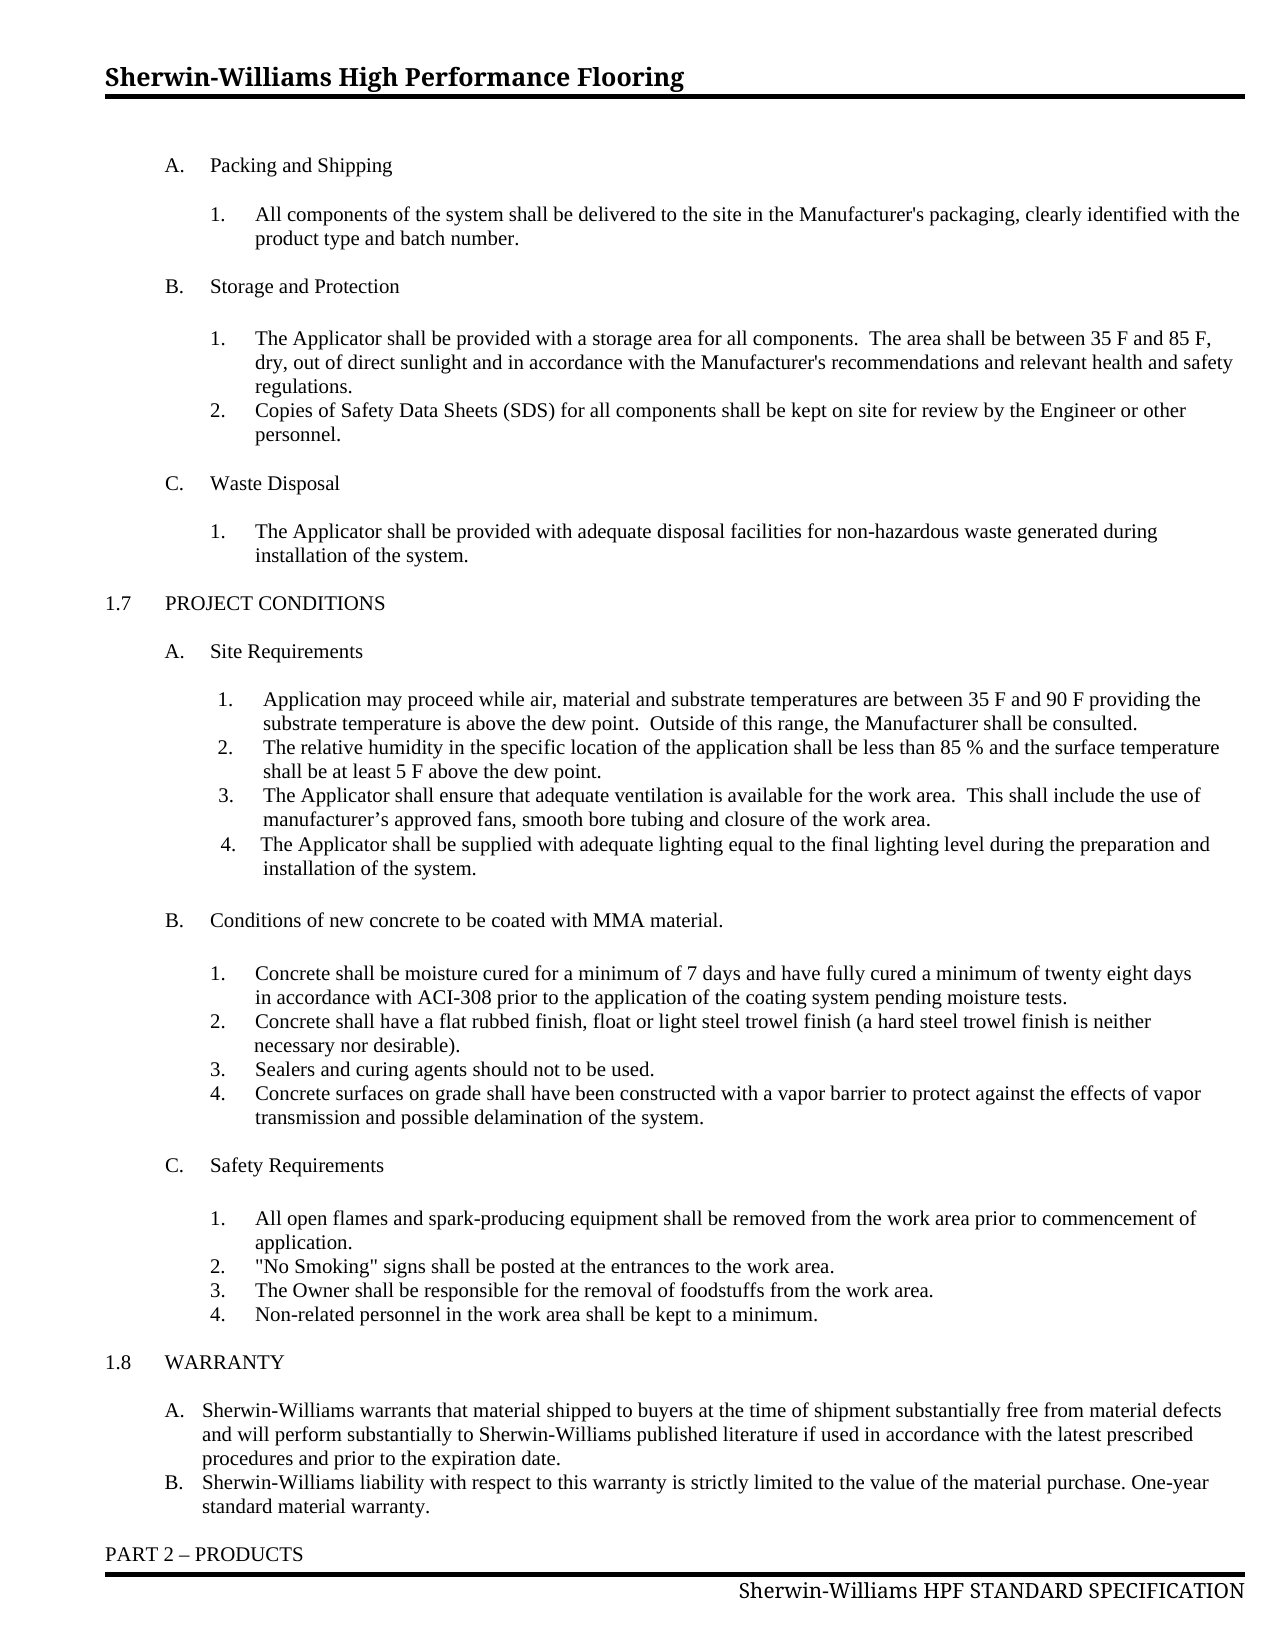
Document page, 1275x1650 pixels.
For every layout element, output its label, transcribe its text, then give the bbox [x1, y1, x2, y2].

text B. Storage and Protection [105, 274, 1245, 298]
list Sherwin-Williams liability with respect to this warranty is strictly limited to the value of the material purchase. One-year standard material warranty. [164, 1470, 1245, 1518]
text necessary nor desirable). [217, 1033, 1245, 1057]
list "No Smoking" signs shall be posted at the entrances to the work area. [210, 1254, 1245, 1278]
text 4. The Applicator shall be supplied with adequate lighting equal to the final lighting level during the preparation and installation of the system. [130, 831, 1245, 879]
text in accordance with ACI-308 prior to the application of the coating system pending moisture tests. [135, 984, 1245, 1009]
text PART 2 – PRODUCTS [105, 1542, 1245, 1566]
text 3. The Applicator shall ensure that adequate ventilation is available for the work area. This shall include the use of manufacturer’s approved fans, smooth bore tubing and closure of the work area. [213, 783, 1245, 831]
text 1.7 PROJECT CONDITIONS [105, 591, 1245, 615]
text 2. Copies of Safety Data Sheets (SDS) for all components shall be kept on site for review by the Engineer or other personnel. [105, 398, 1245, 446]
text C. Waste Disposal [105, 471, 1245, 494]
text 4. Non-related personnel in the work area shall be kept to a minimum. [105, 1302, 1245, 1326]
text 1. Concrete shall be moisture cured for a minimum of 7 days and have fully cured a minimum of twenty eight days [135, 961, 1245, 984]
text 1. All open flames and spark-producing equipment shall be removed from the work area prior to commencement of application. [105, 1206, 1245, 1254]
list All components of the system shall be delivered to the site in the Manufacturer's packaging, clearly identified with the product type and batch number. [210, 201, 1245, 249]
text C. Safety Requirements [105, 1153, 1245, 1177]
text 1. The Applicator shall be provided with a storage area for all components. The area shall be between 35 F and 85 F, dry, out of direct sunlight and in accordance with the Manufacturer's recommendations and relevant health and safety regulations. [105, 326, 1245, 398]
text 4. Concrete surfaces on grade shall have been constructed with a vapor barrier to protect against the effects of vapor transmission and possible delamination of the system. [105, 1081, 1245, 1129]
list WARRANTY [105, 1350, 1245, 1374]
list Packing and Shipping [164, 153, 1245, 177]
text B. Conditions of new concrete to be coated with MMA material. [105, 908, 1245, 932]
list Sherwin-Williams warrants that material shipped to buyers at the time of shipment substantially free from material defects and will perform substantially to Sherwin-Williams published literature if used in accordance with the latest prescribed procedures and prior to the expiration date. [164, 1398, 1245, 1470]
list Site Requirements [164, 639, 1245, 663]
text 3. Sealers and curing agents should not to be used. [105, 1057, 1245, 1081]
text 1. The Applicator shall be provided with adequate disposal facilities for non-hazardous waste generated during installation of the system. [105, 519, 1245, 567]
list Application may proceed while air, material and substrate temperatures are between 35 F and 90 F providing the substrate temperature is above the dew point. Outside of this range, the Manufacturer shall be consulted. [217, 687, 1245, 735]
text 3. The Owner shall be responsible for the removal of foodstuffs from the work area. [105, 1278, 1245, 1302]
list The relative humidity in the specific location of the application shall be less than 85 % and the surface temperature shall be at least 5 F above the dew point. [217, 735, 1245, 783]
text 2. Concrete shall have a flat rubbed finish, float or light steel trowel finish (a hard steel trowel finish is neither [105, 1009, 1245, 1033]
